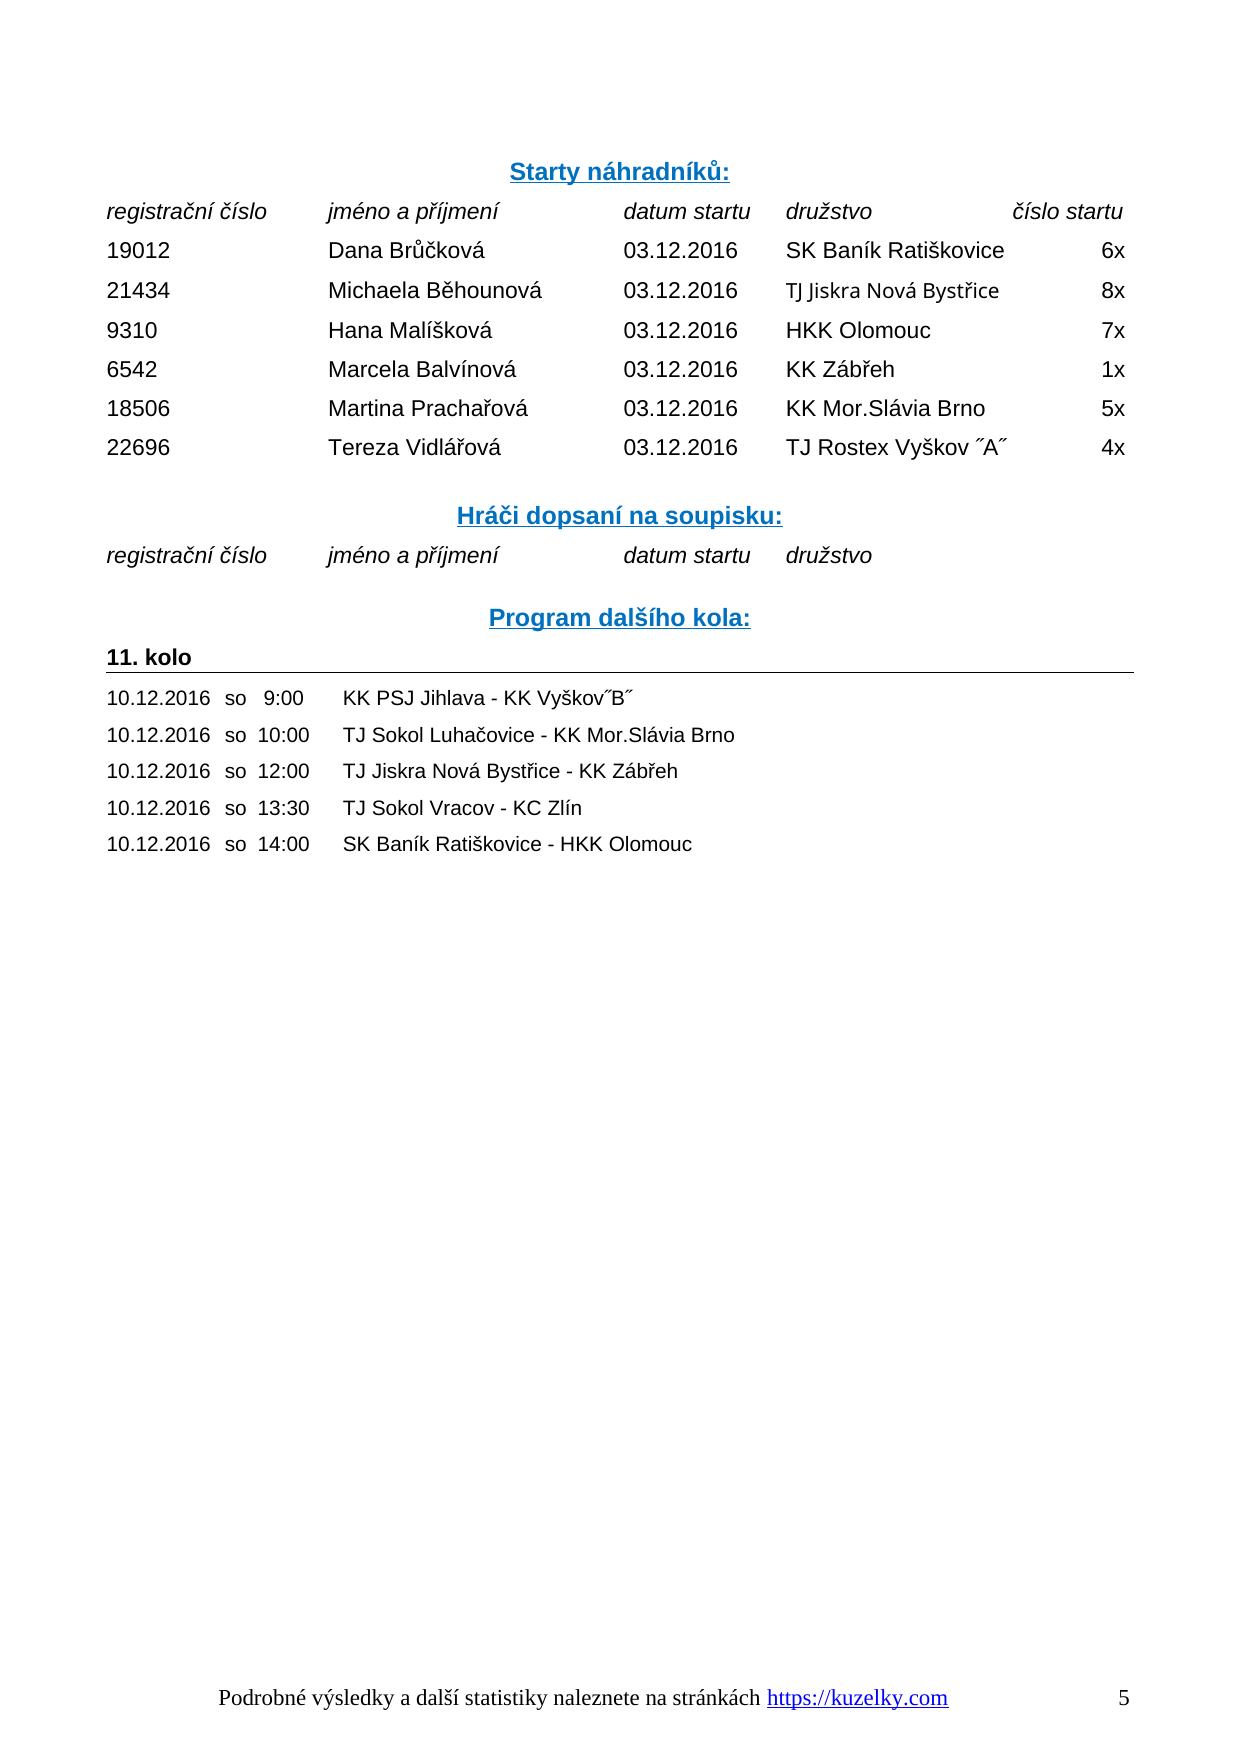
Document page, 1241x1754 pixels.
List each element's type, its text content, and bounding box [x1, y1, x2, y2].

text 11. kolo [106, 644, 1134, 672]
text Starty náhradníků: [94, 157, 1145, 186]
text 19012 Dana Brůčková 03.12.2016 SK Baník Ratiškovice 6x [106, 237, 1134, 263]
text 21434 Michaela Běhounová 03.12.2016 TJ Jiskra Nová Bystřice 8x [106, 276, 1134, 304]
text 10.12.2016 so 12:00 TJ Jiskra Nová Bystřice - KK Zábřeh [106, 759, 1134, 783]
text 22696 Tereza Vidlářová 03.12.2016 TJ Rostex Vyškov ˝A˝ 4x [106, 433, 1134, 460]
text 6542 Marcela Balvínová 03.12.2016 KK Zábřeh 1x [106, 356, 1134, 382]
text 9310 Hana Malíšková 03.12.2016 HKK Olomouc 7x [106, 317, 1134, 343]
text Program dalšího kola: [94, 603, 1145, 631]
text registrační číslo jméno a příjmení datum startu družstvo číslo startu [106, 198, 1134, 224]
text registrační číslo jméno a příjmení datum startu družstvo [106, 542, 1134, 569]
text 18506 Martina Prachařová 03.12.2016 KK Mor.Slávia Brno 5x [106, 394, 1134, 421]
text 10.12.2016 so 9:00 KK PSJ Jihlava - KK Vyškov˝B˝ [106, 686, 1134, 710]
text Hráči dopsaní na soupisku: [94, 472, 1145, 530]
text 10.12.2016 so 10:00 TJ Sokol Luhačovice - KK Mor.Slávia Brno [106, 722, 1134, 746]
text 10.12.2016 so 13:30 TJ Sokol Vracov - KC Zlín [106, 795, 1134, 819]
text 10.12.2016 so 14:00 SK Baník Ratiškovice - HKK Olomouc [106, 832, 1134, 856]
